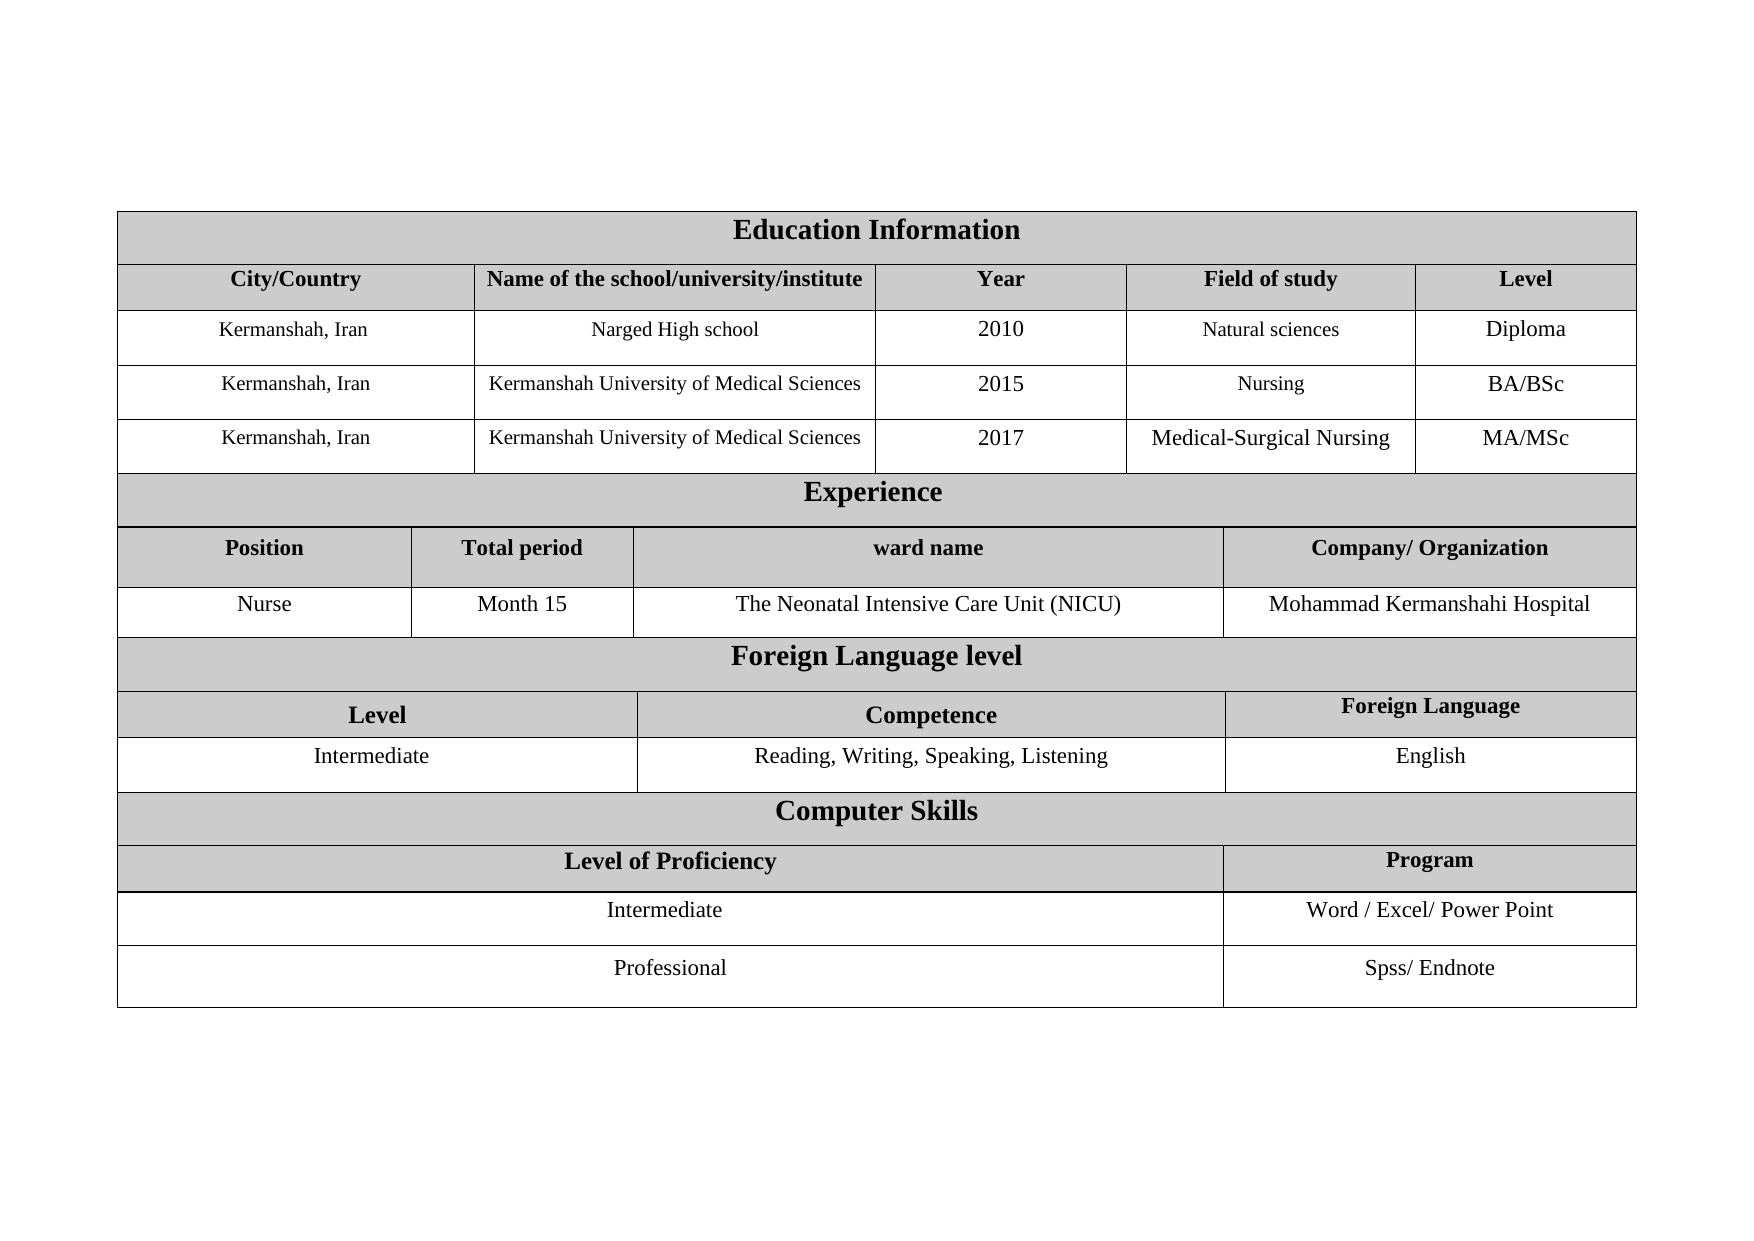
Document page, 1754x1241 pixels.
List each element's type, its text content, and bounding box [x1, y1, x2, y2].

table_cell 2017 [876, 420, 1126, 473]
table_cell Program [1224, 846, 1636, 891]
table_cell Foreign Language level [118, 638, 1636, 691]
table_cell Kermanshah, Iran [118, 366, 474, 419]
table_cell Level [1416, 265, 1636, 310]
table_cell Spss/ Endnote [1224, 946, 1636, 1007]
table_cell Nursing [1127, 366, 1415, 419]
table_cell Diploma [1416, 311, 1636, 364]
table_cell Level of Proficiency [118, 846, 1223, 891]
table_cell English [1226, 738, 1636, 792]
table_cell Intermediate [118, 738, 637, 792]
table_cell Word / Excel/ Power Point [1224, 893, 1636, 945]
table_cell The Neonatal Intensive Care Unit (NICU) [634, 588, 1223, 637]
table_cell Natural sciences [1127, 311, 1415, 364]
table_cell Kermanshah University of Medical Sciences [475, 420, 875, 473]
table_cell 2010 [876, 311, 1126, 364]
table_cell Medical-Surgical Nursing [1127, 420, 1415, 473]
table_cell Foreign Language [1226, 692, 1636, 737]
table_cell Computer Skills [118, 793, 1636, 845]
table_cell Nurse [118, 588, 411, 637]
table_cell BA/BSc [1416, 366, 1636, 419]
table_cell Mohammad Kermanshahi Hospital [1224, 588, 1636, 637]
table_cell Company/ Organization [1224, 528, 1636, 587]
table_cell Reading, Writing, Speaking, Listening [638, 738, 1225, 792]
table_cell Year [876, 265, 1126, 310]
table_cell Experience [118, 474, 1636, 526]
table_cell Kermanshah, Iran [118, 420, 474, 473]
table_cell Level [118, 692, 637, 737]
table_cell Kermanshah, Iran [118, 311, 474, 364]
table_cell Name of the school/university/institute [475, 265, 875, 310]
table_cell 15 Month [412, 588, 633, 637]
table_cell Professional [118, 946, 1223, 1007]
table_cell 2015 [876, 366, 1126, 419]
table_cell Competence [638, 692, 1225, 737]
table_cell Intermediate [118, 893, 1223, 945]
table_cell Total period [412, 528, 633, 587]
table_cell Position [118, 528, 411, 587]
table_cell City/Country [118, 265, 474, 310]
table_cell Narged High school [475, 311, 875, 364]
table_cell ward name [634, 528, 1223, 587]
table_header Education Information [118, 212, 1636, 264]
table_cell Field of study [1127, 265, 1415, 310]
table_cell MA/MSc [1416, 420, 1636, 473]
table_cell Kermanshah University of Medical Sciences [475, 366, 875, 419]
